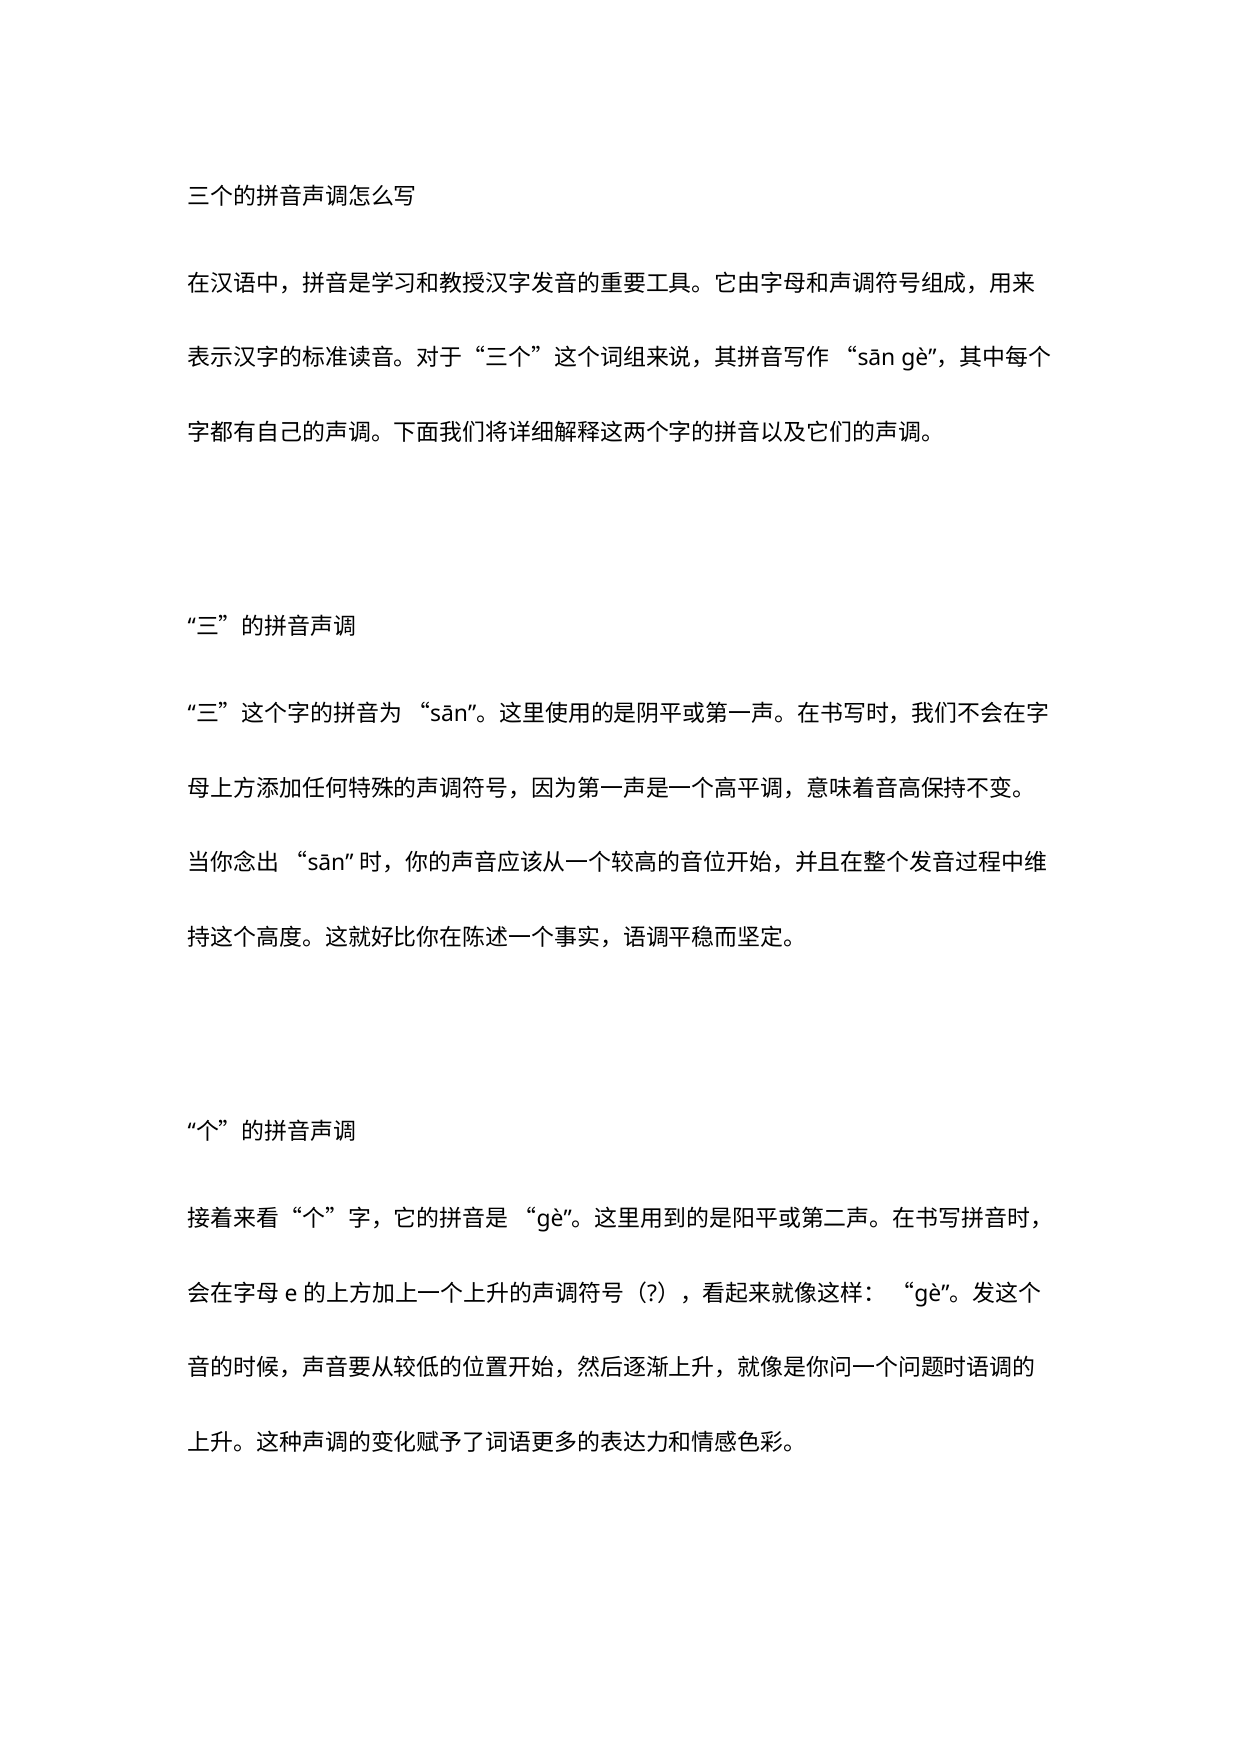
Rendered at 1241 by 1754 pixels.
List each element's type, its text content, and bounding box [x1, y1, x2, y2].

text 在汉语中，拼音是学习和教授汉字发音的重要工具。它由字母和声调符号组成，用来表示汉字的标准读音。对于“三个”这个词组来说，其拼音写作 “sān gè”，其中每个字都有自己的声调。下面我们将详细解释这两个字的拼音以及它们的声调。 [187, 248, 1053, 463]
text “个”的拼音声调 [187, 1097, 1053, 1162]
text “三”这个字的拼音为 “sān”。这里使用的是阴平或第一声。在书写时，我们不会在字母上方添加任何特殊的声调符号，因为第一声是一个高平调，意味着音高保持不变。当你念出 “sān” 时，你的声音应该从一个较高的音位开始，并且在整个发音过程中维持这个高度。这就好比你在陈述一个事实，语调平稳而坚定。 [187, 679, 1053, 968]
text 三个的拼音声调怎么写 [187, 162, 1053, 227]
text 接着来看“个”字，它的拼音是 “gè”。这里用到的是阳平或第二声。在书写拼音时，会在字母 e 的上方加上一个上升的声调符号（?），看起来就像这样： “gè”。发这个音的时候，声音要从较低的位置开始，然后逐渐上升，就像是你问一个问题时语调的上升。这种声调的变化赋予了词语更多的表达力和情感色彩。 [187, 1184, 1053, 1473]
text “三”的拼音声调 [187, 592, 1053, 657]
